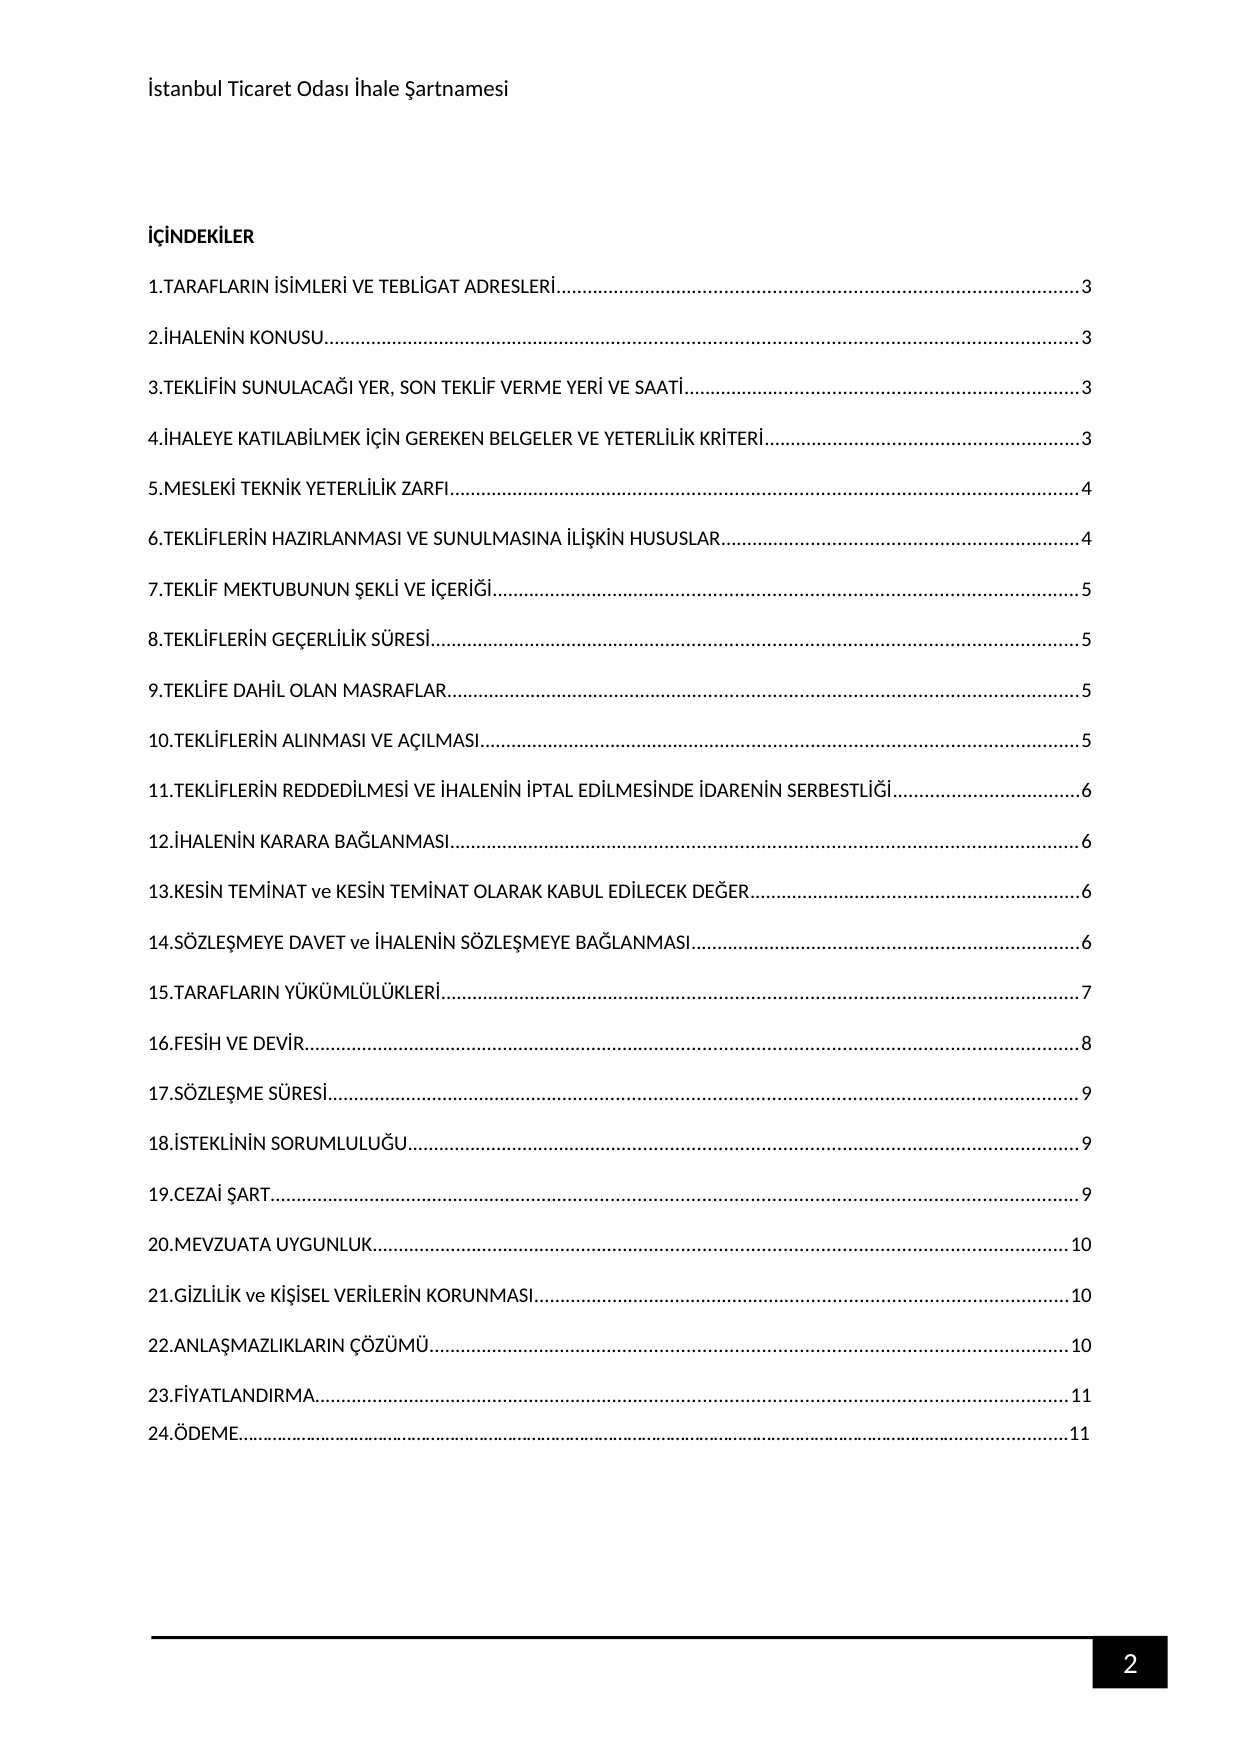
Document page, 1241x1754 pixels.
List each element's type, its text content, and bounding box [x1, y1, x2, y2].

text 9.TEKLİFE DAHİL OLAN MASRAFLAR 5 [148, 677, 1093, 702]
text 17.SÖZLEŞME SÜRESİ 9 [148, 1080, 1093, 1106]
text 19.CEZAİ ŞART 9 [148, 1181, 1093, 1206]
text 10.TEKLİFLERİN ALINMASI VE AÇILMASI 5 [148, 727, 1093, 753]
text 11.TEKLİFLERİN REDDEDİLMESİ VE İHALENİN İPTAL EDİLMESİNDE İDARENİN SERBESTLİĞİ 6 [148, 778, 1093, 803]
text 16.FESİH VE DEVİR 8 [148, 1030, 1093, 1055]
text 20.MEVZUATA UYGUNLUK 10 [148, 1231, 1093, 1257]
text 7.TEKLİF MEKTUBUNUN ŞEKLİ VE İÇERİĞİ 5 [148, 576, 1093, 601]
text 24.ÖDEME…………………………………………………………………………………………………………………………………….....................11 [148, 1421, 1093, 1446]
text 12.İHALENİN KARARA BAĞLANMASI 6 [148, 828, 1093, 853]
text 5.MESLEKİ TEKNİK YETERLİLİK ZARFI 4 [148, 475, 1093, 501]
text 1.TARAFLARIN İSİMLERİ VE TEBLİGAT ADRESLERİ 3 [148, 273, 1093, 299]
text 18.İSTEKLİNİN SORUMLULUĞU 9 [148, 1131, 1093, 1156]
text 22.ANLAŞMAZLIKLARIN ÇÖZÜMÜ 10 [148, 1332, 1093, 1358]
text 4.İHALEYE KATILABİLMEK İÇİN GEREKEN BELGELER VE YETERLİLİK KRİTERİ 3 [148, 425, 1093, 450]
text 14.SÖZLEŞMEYE DAVET ve İHALENİN SÖZLEŞMEYE BAĞLANMASI 6 [148, 929, 1093, 954]
text 8.TEKLİFLERİN GEÇERLİLİK SÜRESİ 5 [148, 626, 1093, 652]
text İÇİNDEKİLER [148, 223, 1093, 248]
text 3.TEKLİFİN SUNULACAĞI YER, SON TEKLİF VERME YERİ VE SAATİ 3 [148, 374, 1093, 400]
text 23.FİYATLANDIRMA 11 [148, 1383, 1093, 1408]
text 2.İHALENİN KONUSU 3 [148, 324, 1093, 349]
text 15.TARAFLARIN YÜKÜMLÜLÜKLERİ 7 [148, 979, 1093, 1005]
text 13.KESİN TEMİNAT ve KESİN TEMİNAT OLARAK KABUL EDİLECEK DEĞER 6 [148, 878, 1093, 904]
text 6.TEKLİFLERİN HAZIRLANMASI VE SUNULMASINA İLİŞKİN HUSUSLAR 4 [148, 526, 1093, 551]
text 21.GİZLİLİK ve KİŞİSEL VERİLERİN KORUNMASI 10 [148, 1282, 1093, 1307]
